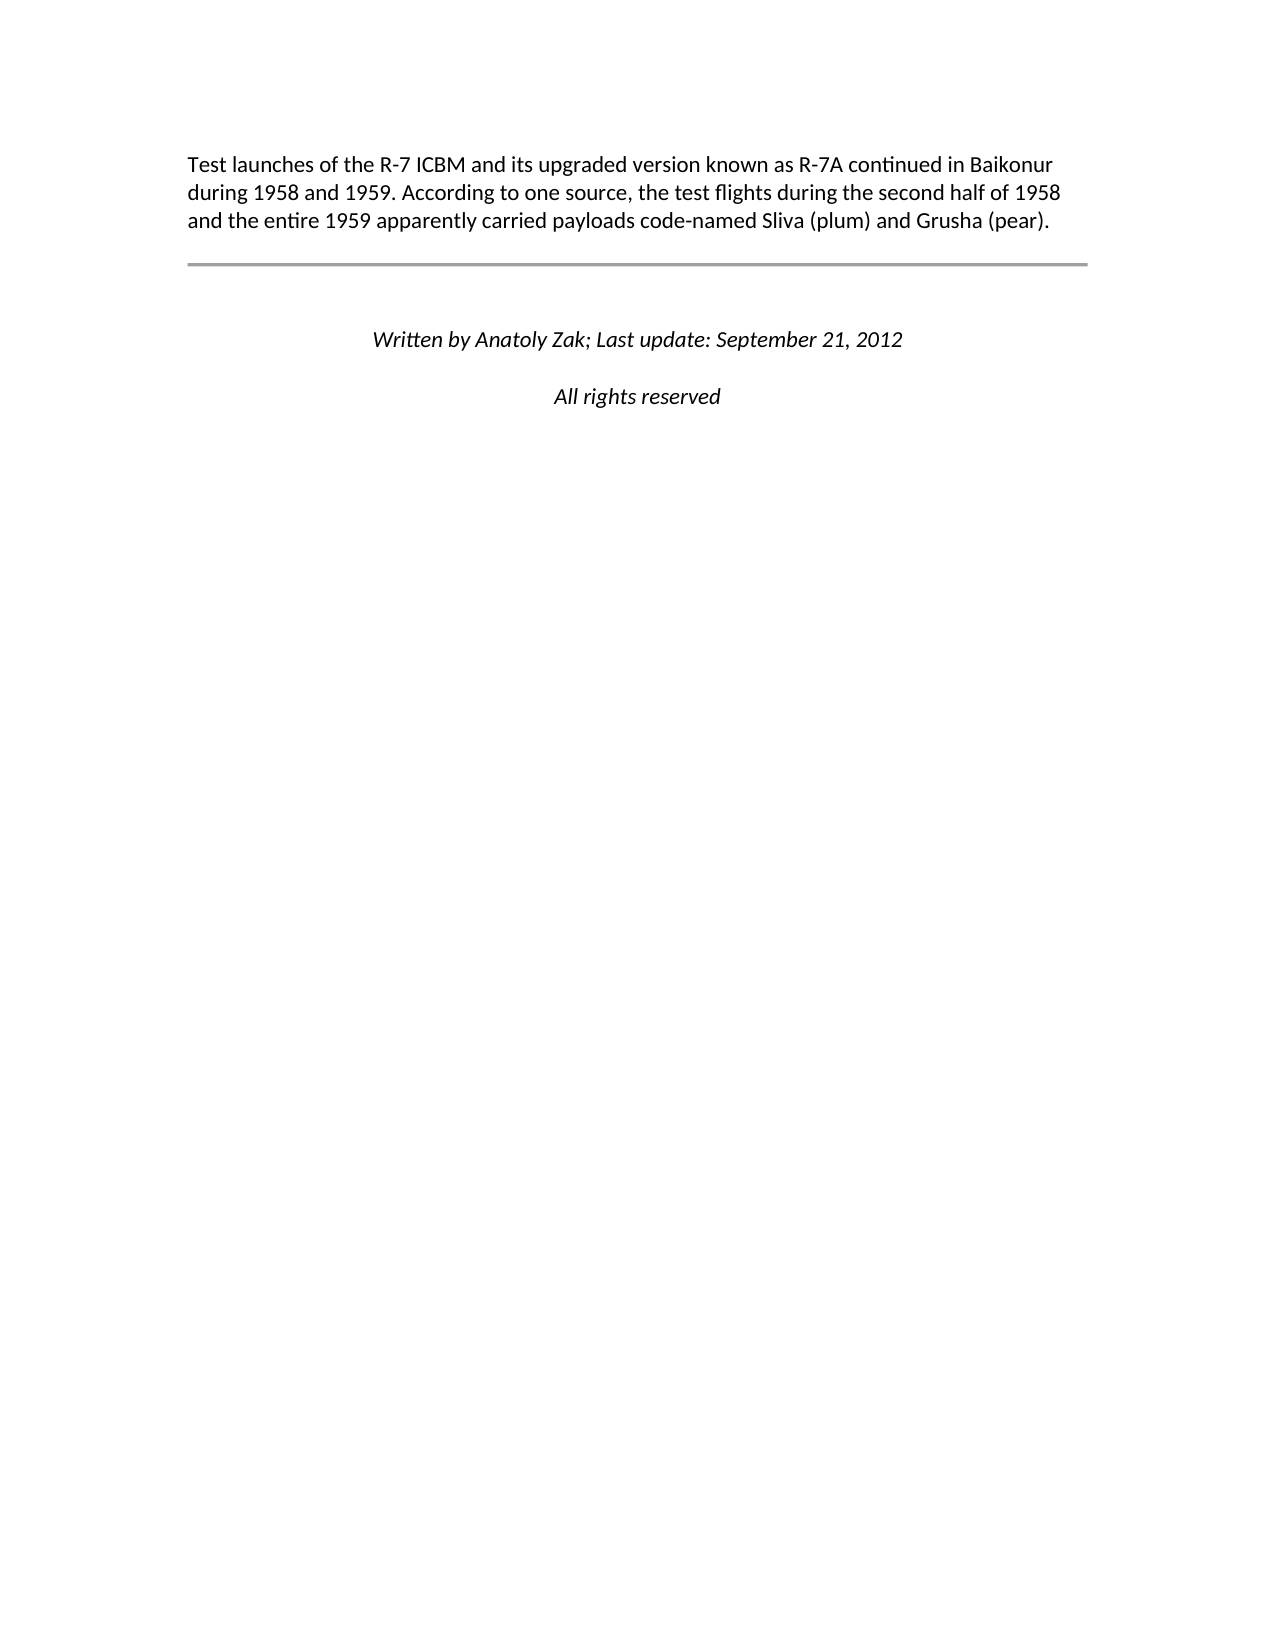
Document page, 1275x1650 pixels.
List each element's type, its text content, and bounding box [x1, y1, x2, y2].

text Test launches of the R-7 ICBM and its upgraded version known as R-7A continued in Baikonur during 1958 and 1959. According to one source, the test flights during the second half of 1958 and the entire 1959 apparently carried payloads code-named Sliva (plum) and Grusha (pear). [187, 150, 1087, 234]
text Written by Anatoly Zak; Last update: September 21, 2012 [187, 325, 1087, 353]
text All rights reserved [187, 382, 1087, 410]
